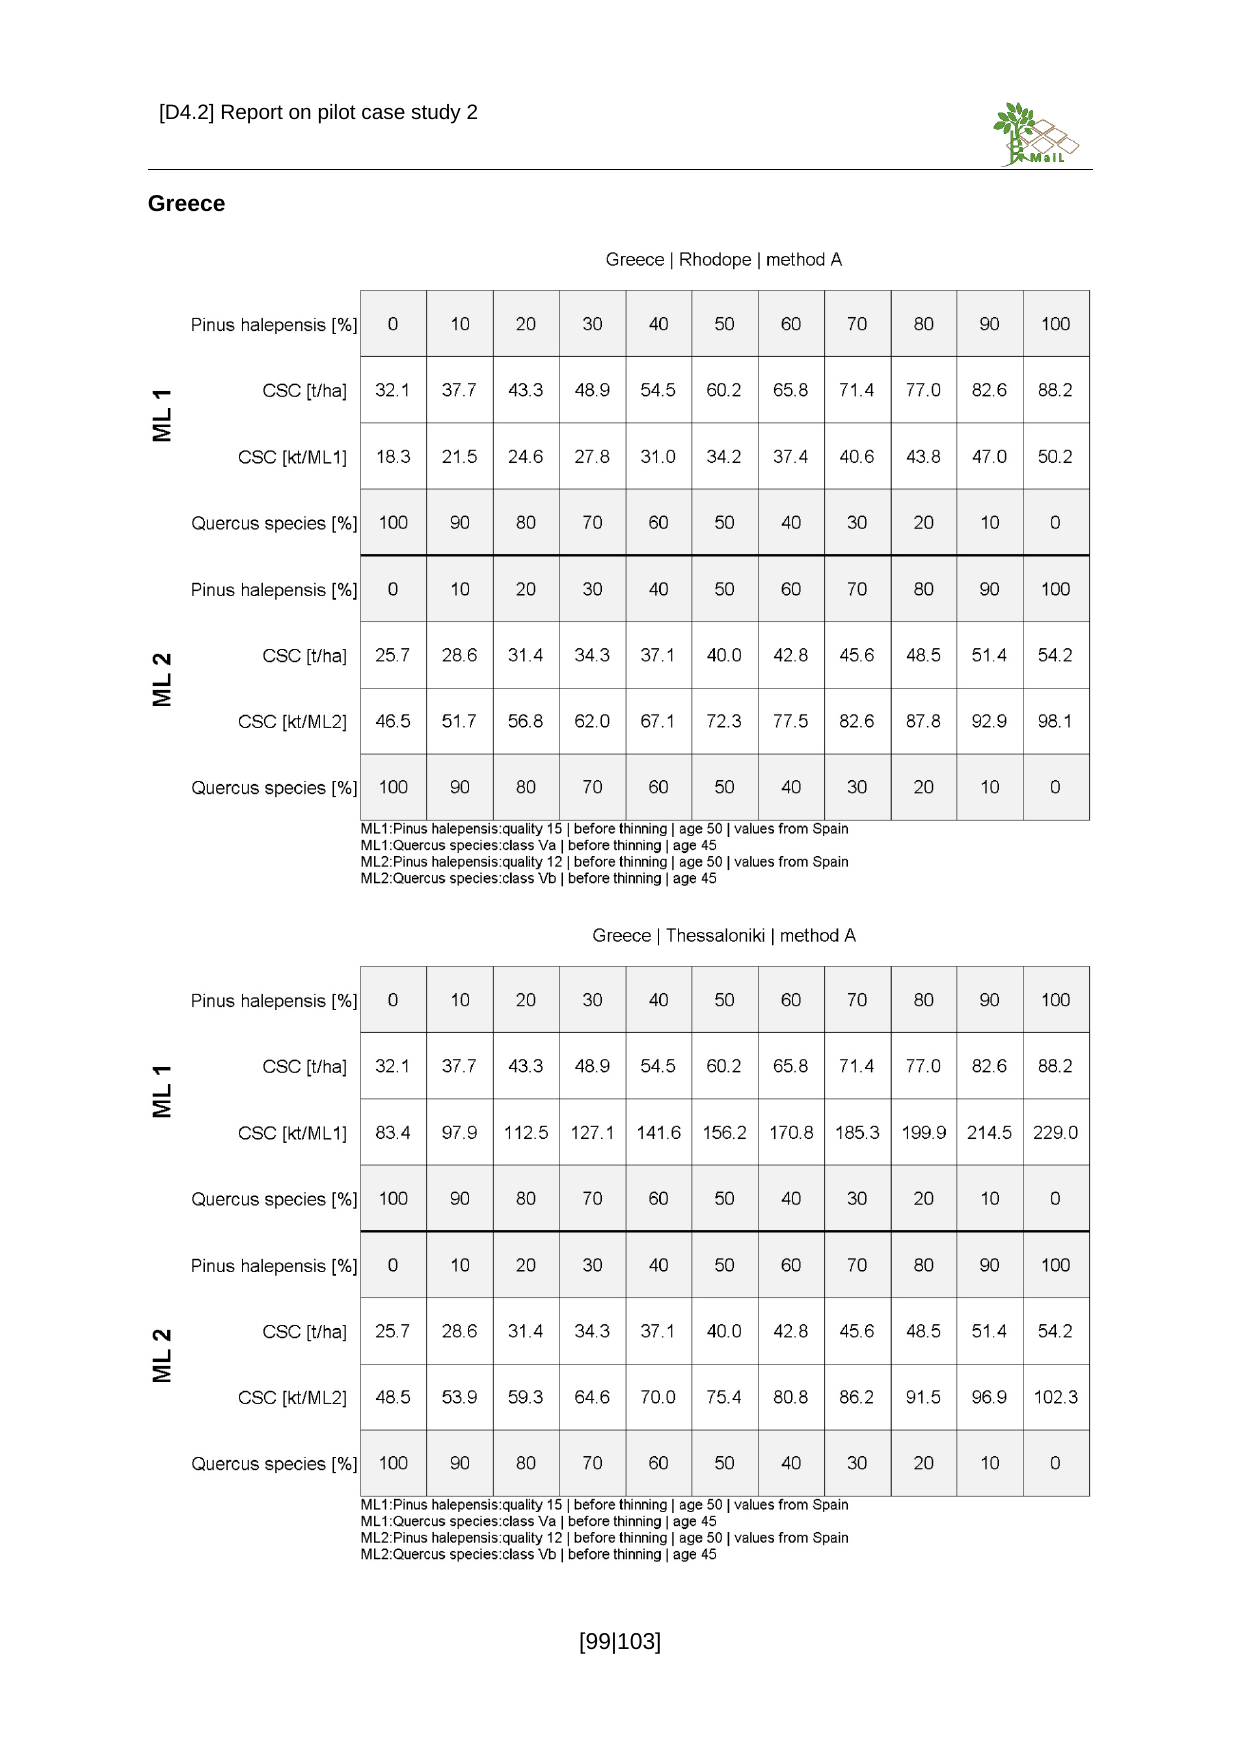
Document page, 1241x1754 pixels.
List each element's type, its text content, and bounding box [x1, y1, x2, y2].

picture [991, 100, 1082, 169]
text Greece [148, 190, 1092, 216]
picture [147, 917, 1093, 1568]
picture [147, 241, 1093, 892]
